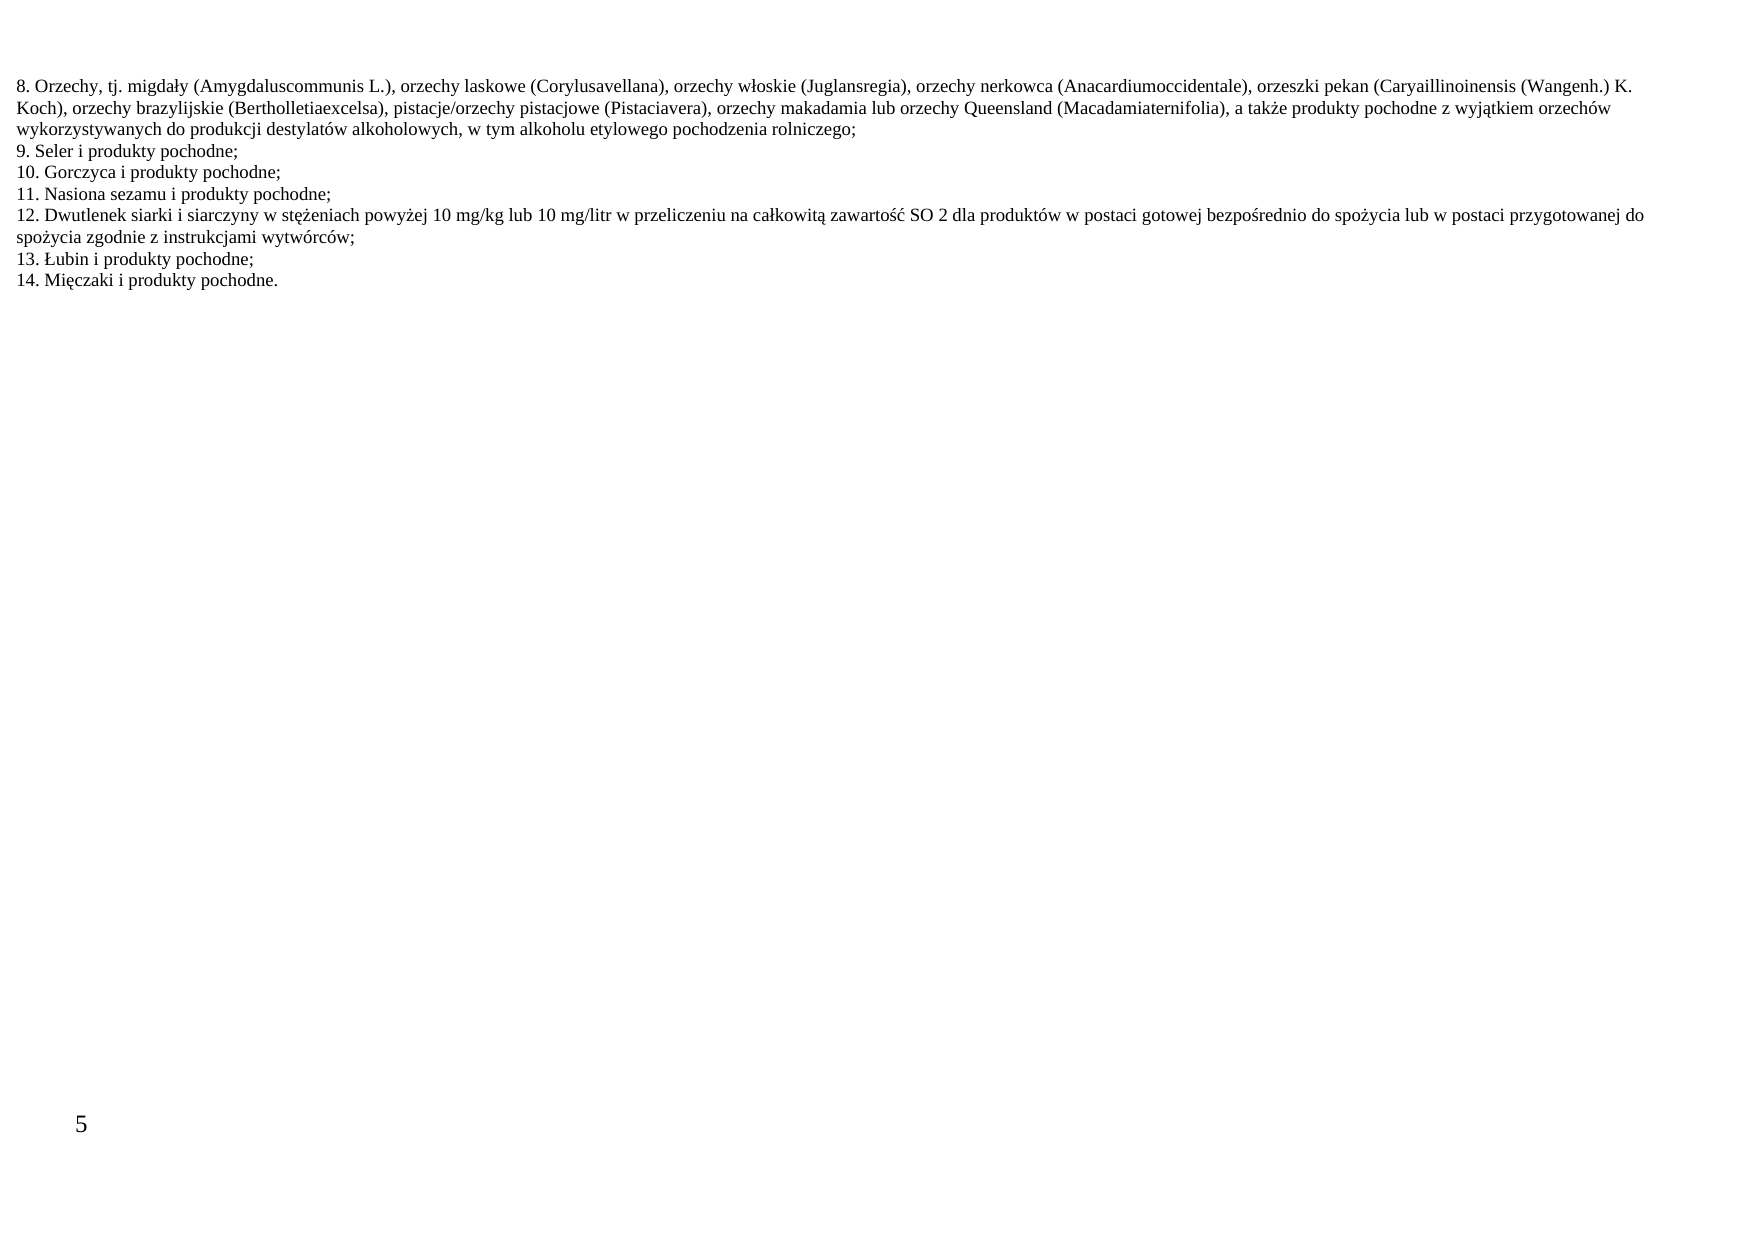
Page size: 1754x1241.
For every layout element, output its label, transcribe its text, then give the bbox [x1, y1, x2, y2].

text 9. Seler i produkty pochodne; [16, 140, 1679, 161]
text 13. Łubin i produkty pochodne; [16, 247, 1679, 269]
text 11. Nasiona sezamu i produkty pochodne; [16, 183, 1679, 204]
text 14. Mięczaki i produkty pochodne. [16, 269, 1679, 291]
text 12. Dwutlenek siarki i siarczyny w stężeniach powyżej 10 mg/kg lub 10 mg/litr w przeliczeniu na całkowitą zawartość SO 2 dla produktów w postaci gotowej bezpośrednio do spożycia lub w postaci przygotowanej do spożycia zgodnie z instrukcjami wytwórców; [16, 204, 1679, 247]
text 8. Orzechy, tj. migdały (Amygdaluscommunis L.), orzechy laskowe (Corylusavellana), orzechy włoskie (Juglansregia), orzechy nerkowca (Anacardiumoccidentale), orzeszki pekan (Caryaillinoinensis (Wangenh.) K. Koch), orzechy brazylijskie (Bertholletiaexcelsa), pistacje/orzechy pistacjowe (Pistaciavera), orzechy makadamia lub orzechy Queensland (Macadamiaternifolia), a także produkty pochodne z wyjątkiem orzechów wykorzystywanych do produkcji destylatów alkoholowych, w tym alkoholu etylowego pochodzenia rolniczego; [16, 75, 1679, 140]
text 10. Gorczyca i produkty pochodne; [16, 161, 1679, 183]
